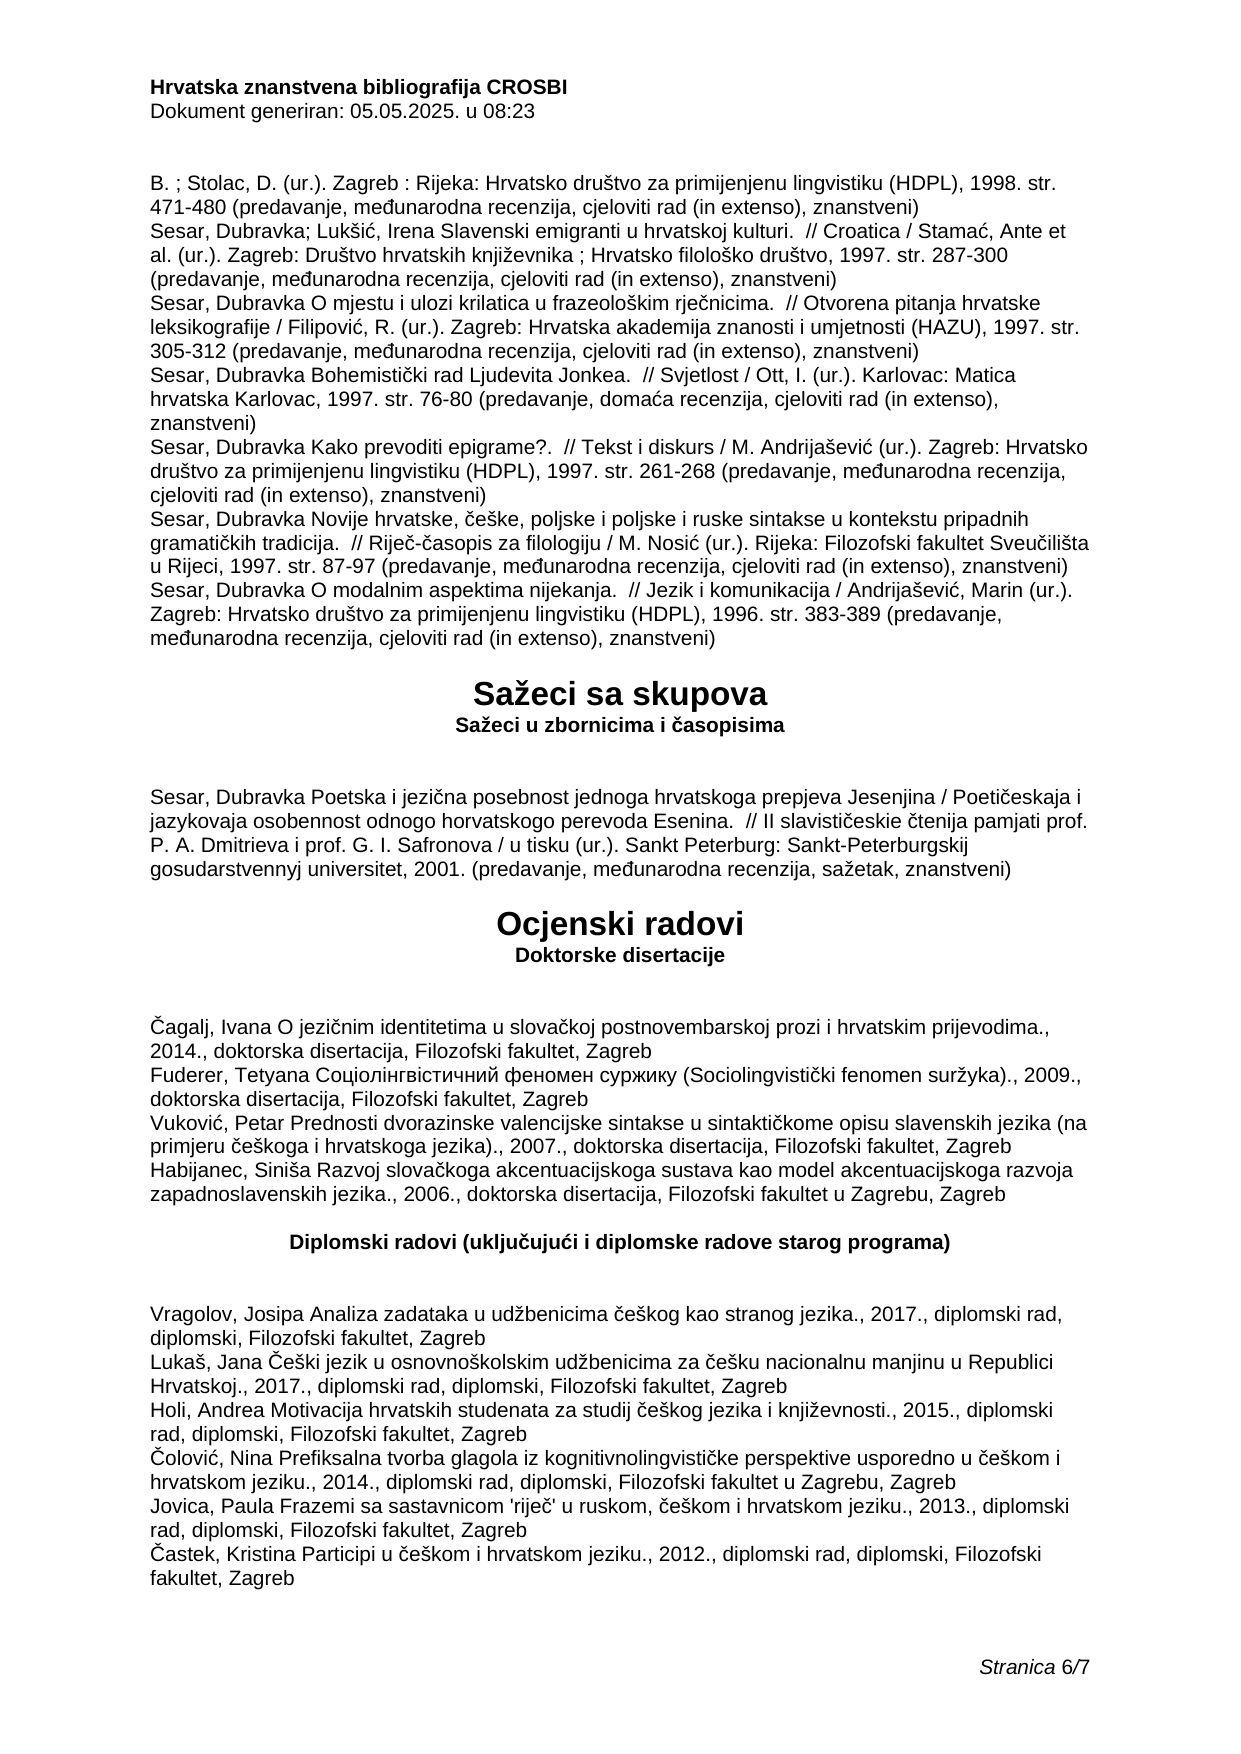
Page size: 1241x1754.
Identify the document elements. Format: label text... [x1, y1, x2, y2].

subtitle Diplomski radovi (uključujući i diplomske radove starog programa) [150, 1230, 1090, 1254]
text Fuderer, Tetyana [150, 1062, 1090, 1110]
text Sesar, Dubravka; Lukšić, Irena [150, 219, 1090, 291]
text Vuković, Petar [150, 1110, 1090, 1158]
text Čolović, Nina [150, 1446, 1090, 1494]
text Lukaš, Jana [150, 1350, 1090, 1398]
text Sesar, Dubravka [150, 363, 1090, 434]
subtitle Doktorske disertacije [150, 943, 1090, 967]
text Častek, Kristina [150, 1542, 1090, 1589]
text Jovica, Paula [150, 1494, 1090, 1542]
text Vragolov, Josipa [150, 1302, 1090, 1350]
text Sesar, Dubravka [150, 291, 1090, 363]
subtitle Sažeci sa skupova [150, 674, 1090, 713]
text Sesar, Dubravka [150, 578, 1090, 650]
subtitle Sažeci u zbornicima i časopisima [150, 713, 1090, 737]
subtitle Ocjenski radovi [150, 904, 1090, 943]
text Sesar, Dubravka [150, 506, 1090, 578]
text Sesar, Dubravka [150, 171, 1090, 219]
text Čagalj, Ivana [150, 1014, 1090, 1062]
text Sesar, Dubravka [150, 784, 1090, 880]
text Holi, Andrea [150, 1398, 1090, 1446]
text Habijanec, Siniša [150, 1158, 1090, 1206]
text Sesar, Dubravka [150, 434, 1090, 506]
